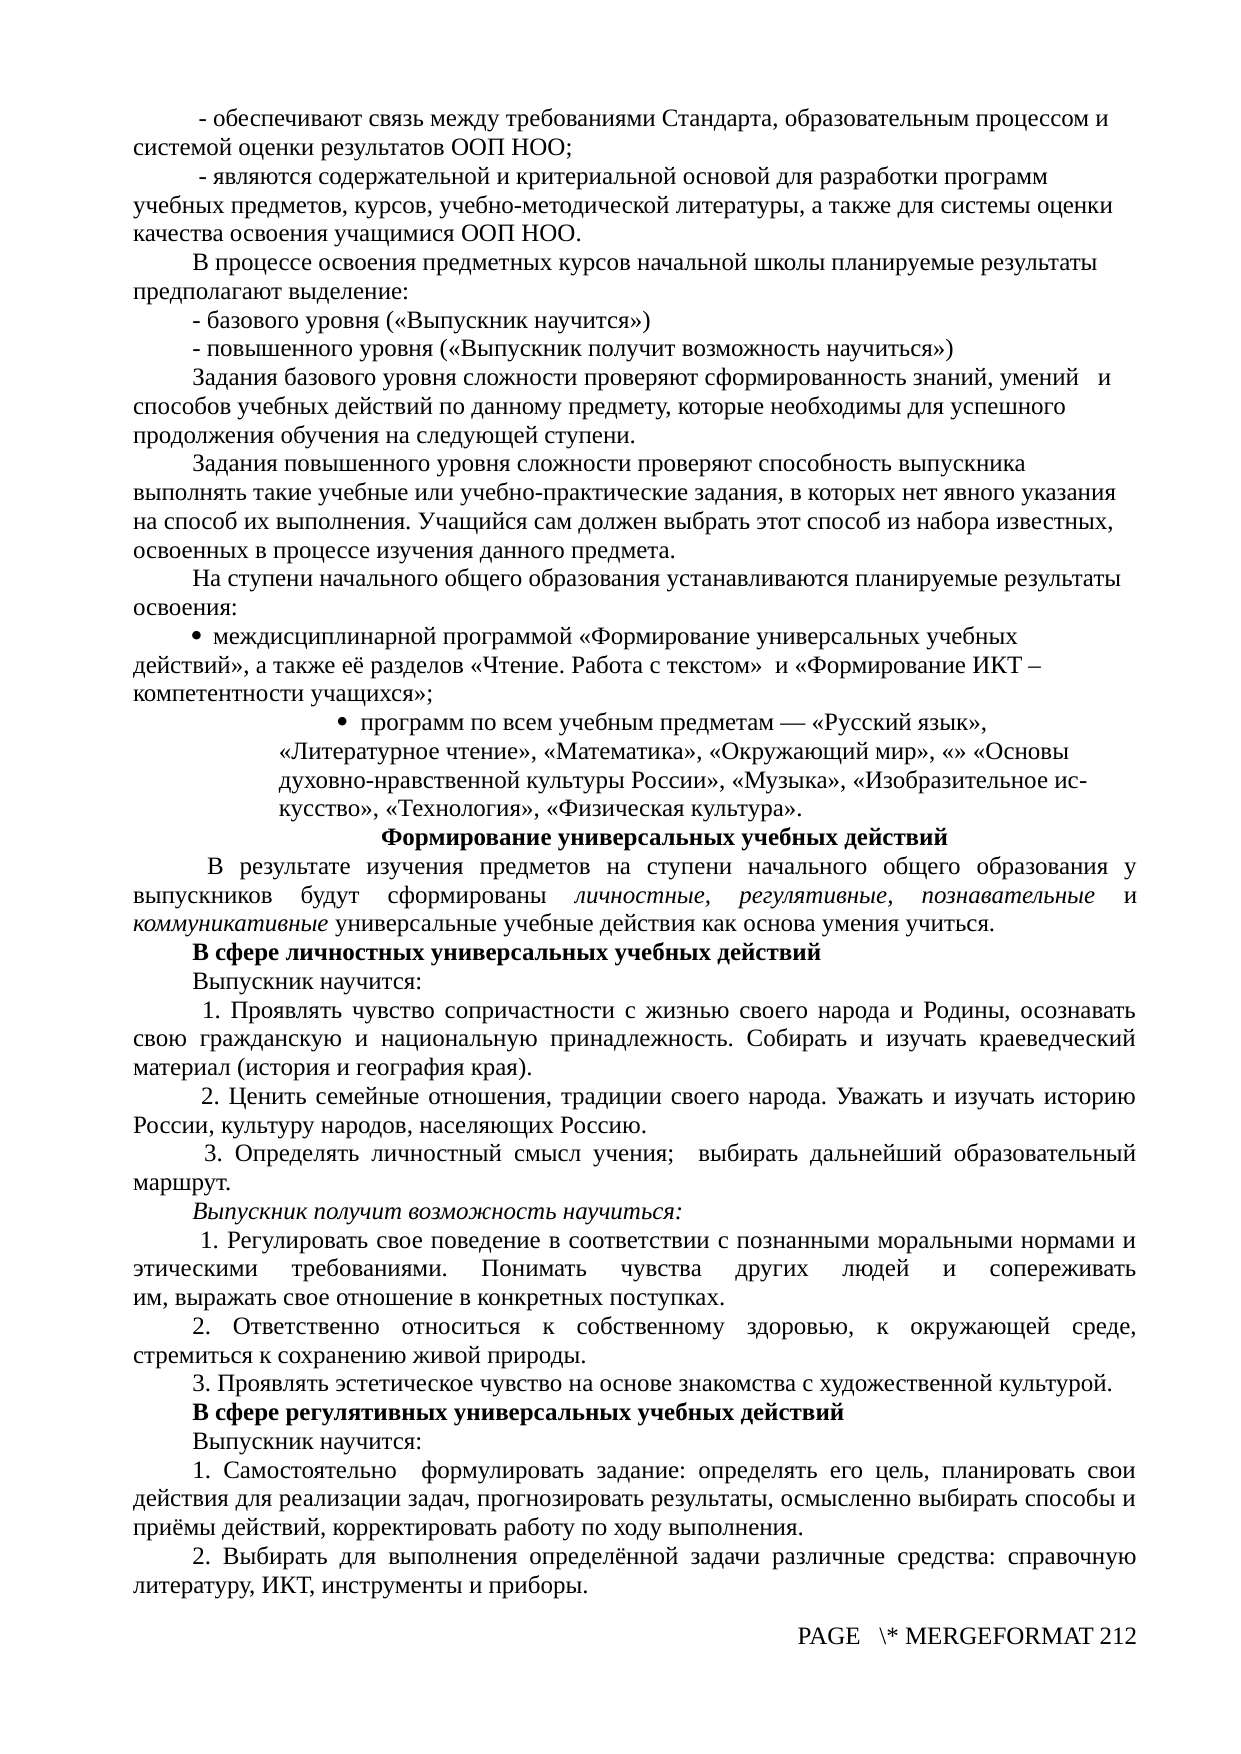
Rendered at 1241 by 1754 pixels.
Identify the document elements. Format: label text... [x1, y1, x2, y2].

text 3. Проявлять эстетическое чувство на основе знакомства с художественной культурой. [133, 1368, 1137, 1397]
list программ по всем учебным предметам — «Русский язык», «Литературное чтение», «Математика», «Окружающий мир», «» «Основы духовно-нравственной культуры России», «Музыка», «Изобразительное искусство», «Технология», «Физическая культура». [279, 707, 1136, 822]
text 1. Регулировать свое поведение в соответствии с познанными моральными нормами и этическими требованиями. Понимать чувства других людей и сопереживать им, выражать свое отношение в конкретных поступках. [133, 1225, 1137, 1311]
text Формирование универсальных учебных действий [133, 822, 1137, 851]
text 2. Ответственно относиться к собственному здоровью, к окружающей среде, стремиться к сохранению живой природы. [133, 1311, 1137, 1368]
text 2. Выбирать для выполнения определённой задачи различные средства: справочную литературу, ИКТ, инструменты и приборы. [133, 1541, 1137, 1598]
text В сфере личностных универсальных учебных действий [133, 937, 1137, 966]
text 1. Самостоятельно формулировать задание: определять его цель, планировать свои действия для реализации задач, прогнозировать результаты, осмысленно выбирать способы и приёмы действий, корректировать работу по ходу выполнения. [133, 1455, 1137, 1541]
text - повышенного уровня («Выпускник получит возможность научиться») [133, 333, 1137, 362]
text Задания базового уровня сложности проверяют сформированность знаний, умений и способов учебных действий по данному предмету, которые необходимы для успешного продолжения обучения на следующей ступени. [133, 362, 1137, 448]
list междисциплинарной программой «Формирование универсальных учебных действий», а также её разделов «Чтение. Работа с текстом» и «Формирование ИКТ – компетентности учащихся»; [133, 621, 1137, 707]
text В процессе освоения предметных курсов начальной школы планируемые результаты предполагают выделение: [133, 247, 1137, 305]
text 2. Ценить семейные отношения, традиции своего народа. Уважать и изучать историю России, культуру народов, населяющих Россию. [133, 1081, 1137, 1138]
text Выпускник научится: [133, 1426, 1137, 1455]
text 1. Проявлять чувство сопричастности с жизнью своего народа и Родины, осознавать свою гражданскую и национальную принадлежность. Собирать и изучать краеведческий материал (история и география края). [133, 995, 1137, 1081]
text Выпускник получит возможность научиться: [133, 1196, 1137, 1225]
text На ступени начального общего образования устанавливаются планируемые результаты освоения: [133, 563, 1137, 621]
text - базового уровня («Выпускник научится») [133, 305, 1137, 333]
text Задания повышенного уровня сложности проверяют способность выпускника выполнять такие учебные или учебно-практические задания, в которых нет явного указания на способ их выполнения. Учащийся сам должен выбрать этот способ из набора известных, освоенных в процессе изучения данного предмета. [133, 448, 1137, 563]
text В результате изучения предметов на ступени начального общего образования у выпускников будут сформированы личностные, регулятивные, познавательные и коммуникативные универсальные учебные действия как основа умения учиться. [133, 851, 1137, 937]
text 3. Определять личностный смысл учения; выбирать дальнейший образовательный маршрут. [133, 1138, 1137, 1196]
text Выпускник научится: [133, 966, 1137, 995]
text - являются содержательной и критериальной основой для разработки программ учебных предметов, курсов, учебно-методической литературы, а также для системы оценки качества освоения учащимися ООП НОО. [133, 161, 1137, 247]
text - обеспечивают связь между требованиями Стандарта, образовательным процессом и системой оценки результатов ООП НОО; [133, 103, 1137, 161]
text В сфере регулятивных универсальных учебных действий [133, 1397, 1137, 1426]
